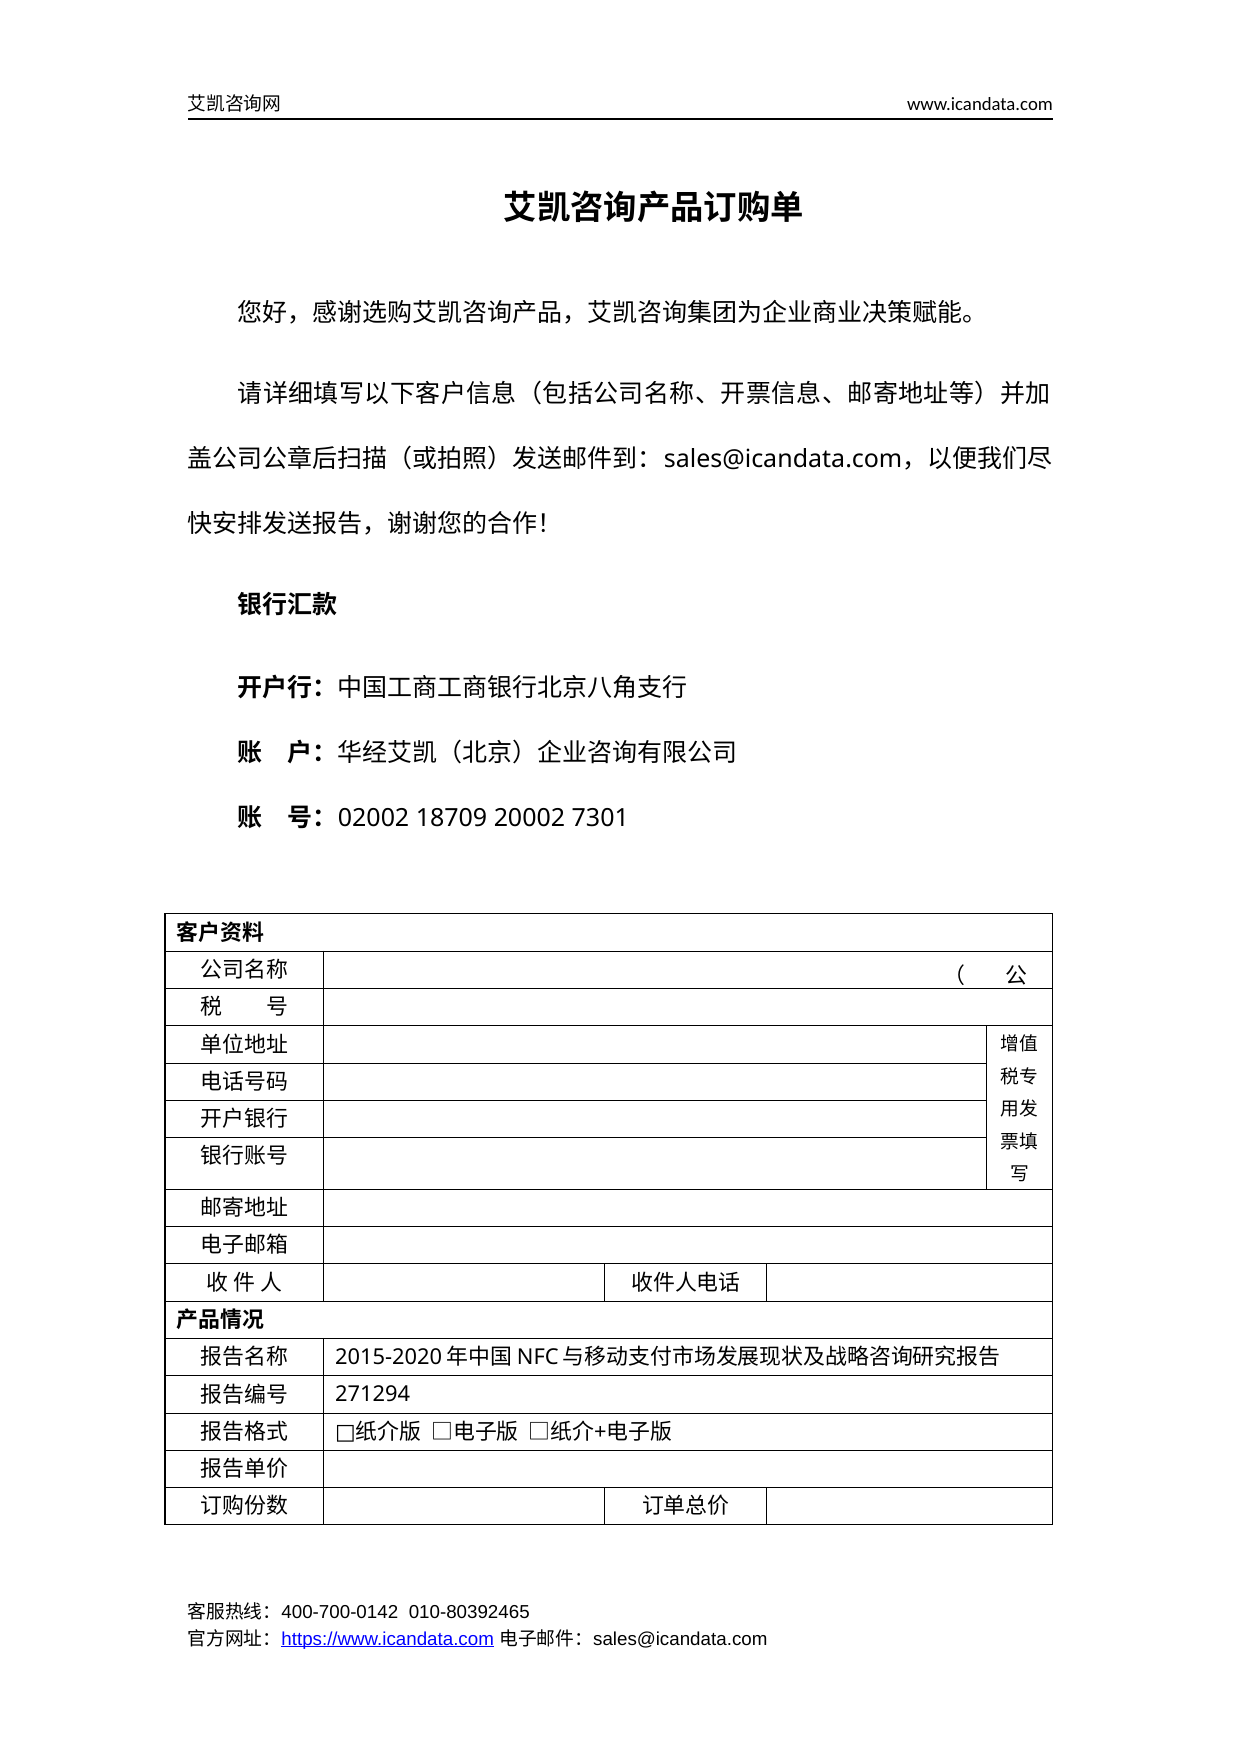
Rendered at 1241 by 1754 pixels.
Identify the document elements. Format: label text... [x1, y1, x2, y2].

table_cell 电话号码 [166, 1064, 323, 1100]
table_cell 银行账号 [166, 1138, 323, 1189]
table_cell [324, 952, 1052, 988]
table_cell [324, 1488, 604, 1524]
text 请详细填写以下客户信息（包括公司名称、开票信息、邮寄地址等）并加盖公司公章后扫描（或拍照）发送邮件到：sales@icandata.com，以便我们尽快安排发送报告，谢谢您的合作！ [187, 359, 1053, 554]
table_cell 报告单价 [166, 1451, 323, 1487]
text 账 号：02002 18709 20002 7301 [187, 783, 1053, 848]
table_cell [324, 1190, 1052, 1226]
table_cell 收件人电话 [605, 1264, 766, 1301]
table_cell [767, 1264, 1052, 1301]
table_cell 271294 [324, 1376, 1052, 1412]
table_cell [324, 1064, 986, 1100]
table_cell [324, 1264, 604, 1301]
table_cell 产品情况 [166, 1302, 1052, 1338]
table_cell 2015-2020年中国NFC与移动支付市场发展现状及战略咨询研究报告 [324, 1339, 1052, 1375]
table_cell 单位地址 [166, 1026, 323, 1062]
table_cell 电子邮箱 [166, 1227, 323, 1263]
table_cell 报告格式 [166, 1414, 323, 1450]
table_cell [324, 1026, 986, 1062]
table_cell 报告编号 [166, 1376, 323, 1412]
table_cell 收 件 人 [166, 1264, 323, 1301]
text 账 户：华经艾凯（北京）企业咨询有限公司 [187, 718, 1053, 783]
table_cell 订购份数 [166, 1488, 323, 1524]
text 您好，感谢选购艾凯咨询产品，艾凯咨询集团为企业商业决策赋能。 [187, 278, 1053, 343]
table_cell [767, 1488, 1052, 1524]
table_cell [324, 1101, 986, 1137]
table_cell 增值税专用发票填写 [987, 1026, 1052, 1189]
text 艾凯咨询产品订购单 [187, 172, 1053, 237]
table_cell 公司名称 [166, 952, 323, 988]
table_cell [324, 989, 1052, 1025]
text 开户行：中国工商工商银行北京八角支行 [187, 653, 1053, 718]
text 银行汇款 [187, 570, 1053, 635]
table_cell [324, 1451, 1052, 1487]
table_cell 报告名称 [166, 1339, 323, 1375]
table_cell [324, 1138, 986, 1189]
table_cell □纸介版 □电子版 □纸介+电子版 [324, 1414, 1052, 1450]
table_header 客户资料 [166, 914, 1052, 951]
table_cell 邮寄地址 [166, 1190, 323, 1226]
table_cell [324, 1227, 1052, 1263]
table_cell 税 号 [166, 989, 323, 1025]
table_cell 开户银行 [166, 1101, 323, 1137]
table_cell 订单总价 [605, 1488, 766, 1524]
